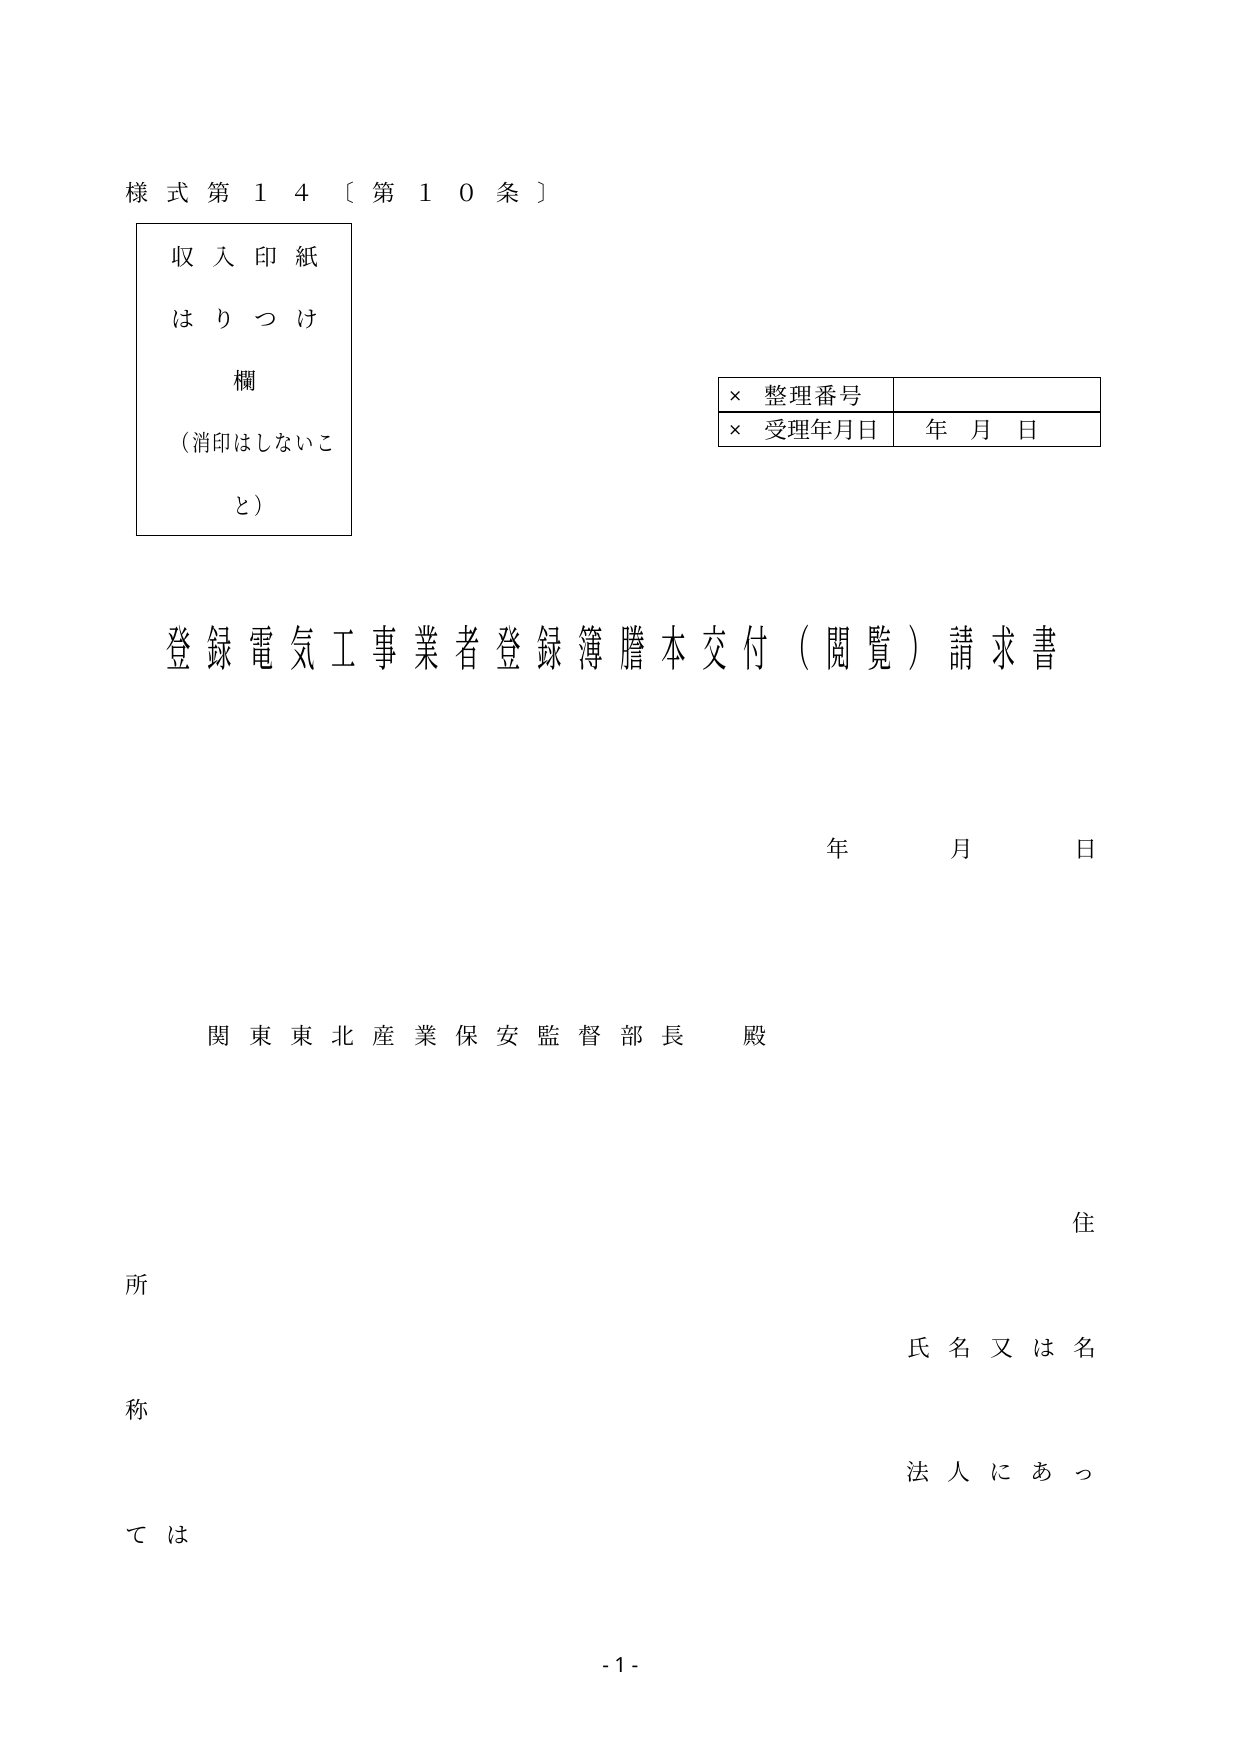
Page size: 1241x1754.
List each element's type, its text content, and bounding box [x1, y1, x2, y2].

text 登録電気工事業者登録簿謄本交付（閲覧）請求書 [125, 599, 1115, 692]
table_cell 年 月 日 [894, 413, 1100, 446]
text 年 月 日 [125, 817, 1115, 879]
text 法人にあっては [125, 1440, 1115, 1564]
table_header 収入印紙はりつけ欄 （消印はしないこと） [137, 224, 351, 535]
table_header × 整理番号 [719, 378, 893, 411]
text 氏名又は名称 [125, 1315, 1115, 1440]
table_header [894, 378, 1100, 411]
text 様式第１４〔第１０条〕 [125, 161, 1115, 223]
text 関東東北産業保安監督部長 殿 [125, 1004, 1115, 1066]
text 住 所 [125, 1191, 1115, 1315]
table_cell × 受理年月日 [719, 413, 893, 446]
